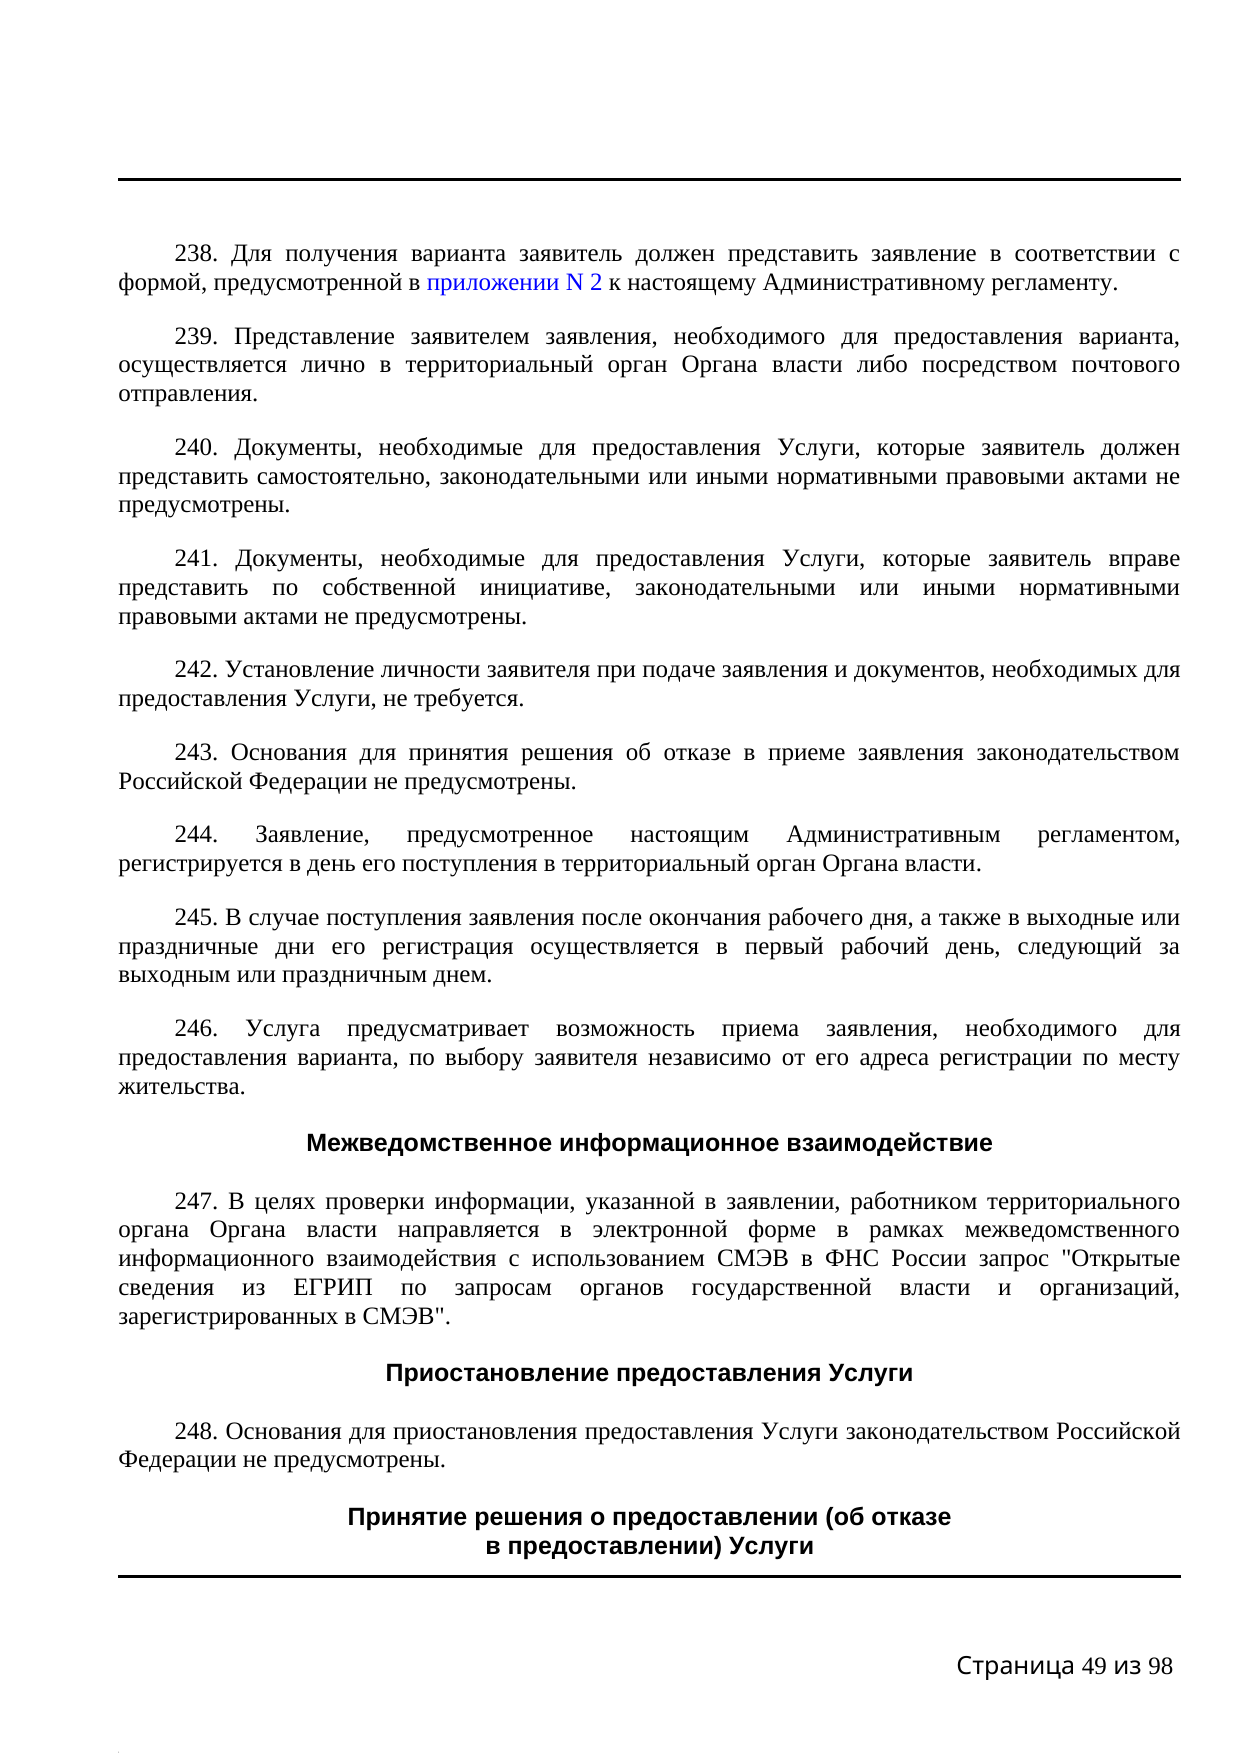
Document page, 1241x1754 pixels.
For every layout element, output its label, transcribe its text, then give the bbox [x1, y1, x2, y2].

text 239. Представление заявителем заявления, необходимого для предоставления варианта, осуществляется лично в территориальный орган Органа власти либо посредством почтового отправления. [118, 321, 1181, 407]
title Приостановление предоставления Услуги [118, 1358, 1181, 1387]
title Принятие решения о предоставлении (об отказе [118, 1502, 1181, 1531]
text 240. Документы, необходимые для предоставления Услуги, которые заявитель должен представить самостоятельно, законодательными или иными нормативными правовыми актами не предусмотрены. [118, 432, 1181, 518]
text 241. Документы, необходимые для предоставления Услуги, которые заявитель вправе представить по собственной инициативе, законодательными или иными нормативными правовыми актами не предусмотрены. [118, 543, 1181, 629]
text 243. Основания для принятия решения об отказе в приеме заявления законодательством Российской Федерации не предусмотрены. [118, 737, 1181, 794]
text 244. Заявление, предусмотренное настоящим Административным регламентом, регистрируется в день его поступления в территориальный орган Органа власти. [118, 819, 1181, 877]
title Межведомственное информационное взаимодействие [118, 1128, 1181, 1157]
text 246. Услуга предусматривает возможность приема заявления, необходимого для предоставления варианта, по выбору заявителя независимо от его адреса регистрации по месту жительства. [118, 1013, 1181, 1099]
text 245. В случае поступления заявления после окончания рабочего дня, а также в выходные или праздничные дни его регистрация осуществляется в первый рабочий день, следующий за выходным или праздничным днем. [118, 902, 1181, 988]
text 238. Для получения варианта заявитель должен представить заявление в соответствии с формой, предусмотренной в приложении N 2 к настоящему Административному регламенту. [118, 238, 1181, 296]
text 248. Основания для приостановления предоставления Услуги законодательством Российской Федерации не предусмотрены. [118, 1416, 1181, 1473]
text 247. В целях проверки информации, указанной в заявлении, работником территориального органа Органа власти направляется в электронной форме в рамках межведомственного информационного взаимодействия с использованием СМЭВ в ФНС России запрос "Открытые сведения из ЕГРИП по запросам органов государственной власти и организаций, зарегистрированных в СМЭВ". [118, 1186, 1181, 1329]
title в предоставлении) Услуги [118, 1531, 1181, 1559]
text 242. Установление личности заявителя при подаче заявления и документов, необходимых для предоставления Услуги, не требуется. [118, 654, 1181, 712]
